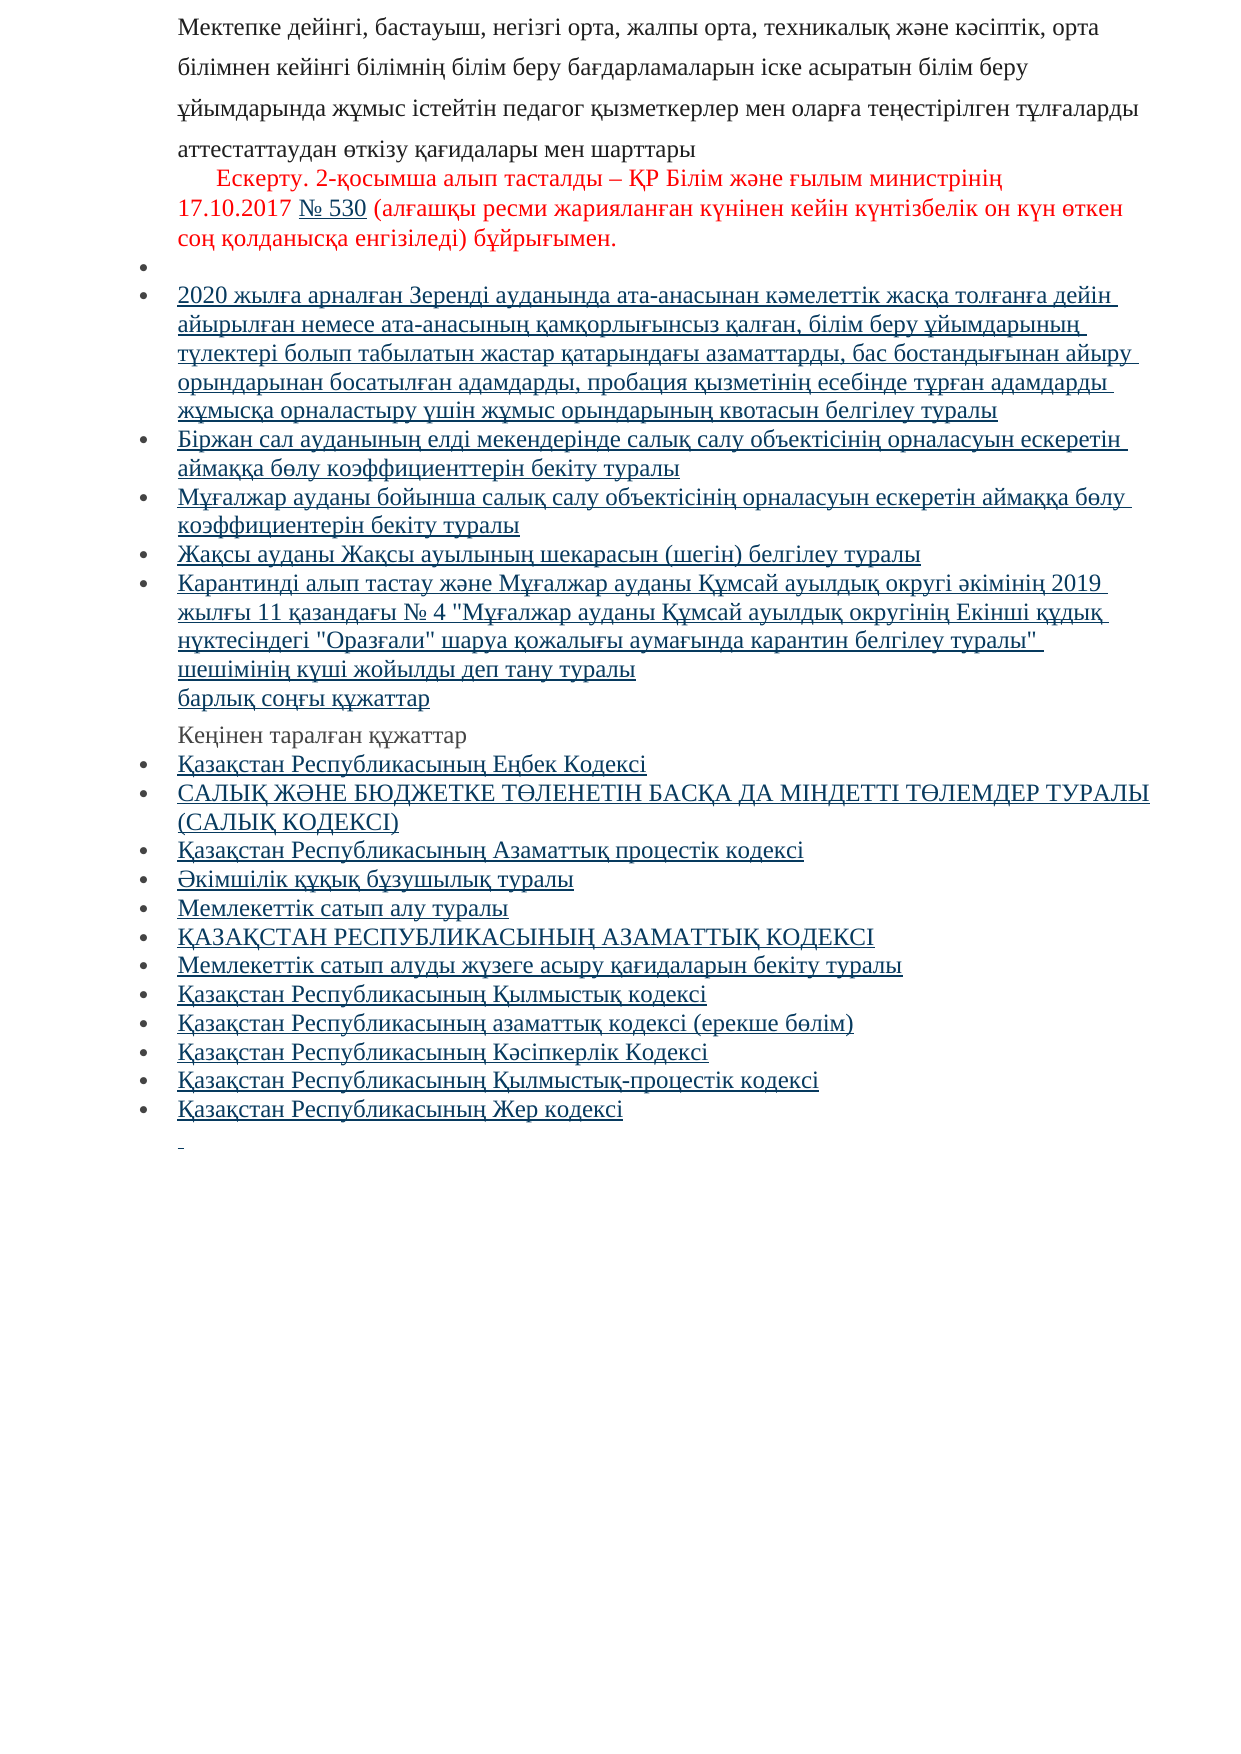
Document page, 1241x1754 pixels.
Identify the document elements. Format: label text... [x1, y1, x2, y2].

list САЛЫҚ ЖӘНЕ БЮДЖЕТКЕ ТӨЛЕНЕТІН БАСҚА ДА МІНДЕТТІ ТӨЛЕМДЕР ТУРАЛЫ (САЛЫҚ КОДЕКСІ) [140, 778, 1152, 835]
text Ескерту. 2-қосымша алып тасталды – ҚР Білім және ғылым министрінің 17.10.2017 № 530 (алғашқы ресми жарияланған күнінен кейін күнтізбелік он күн өткен соң қолданысқа енгізіледі) бұйрығымен. [177, 162, 1152, 252]
list Қазақстан Республикасының Еңбек Кодексі [140, 749, 1152, 778]
list Мемлекеттік сатып алуды жүзеге асыру қағидаларын бекіту туралы [140, 950, 1152, 979]
list Мемлекеттiк сатып алу туралы [140, 893, 1152, 922]
list Мұғалжар ауданы бойынша салық салу объектісінің орналасуын ескеретін аймаққа бөлу коэффициентерін бекіту туралы [140, 482, 1152, 539]
list ҚАЗАҚСТАН РЕСПУБЛИКАСЫНЫҢ АЗАМАТТЫҚ КОДЕКСI [140, 922, 1152, 950]
list Карантинді алып тастау және Мұғалжар ауданы Құмсай ауылдық округі әкімінің 2019 жылғы 11 қазандағы № 4 "Мұғалжар ауданы Құмсай ауылдық округінің Екінші құдық нүктесіндегі "Оразғали" шаруа қожалығы аумағында карантин белгілеу туралы" шешімінің күші жойылды деп тану туралы [140, 568, 1152, 683]
text Кеңінен таралған құжаттар [177, 712, 1152, 749]
list Жақсы ауданы Жақсы ауылының шекарасын (шегiн) белгiлеу туралы [140, 539, 1152, 568]
list Қазақстан Республикасының Азаматтық процестік кодексі [140, 835, 1152, 864]
text барлық соңғы құжаттар [177, 683, 1152, 712]
list Қазақстан Республикасының Қылмыстық кодексi [140, 979, 1152, 1008]
list Әкімшілік құқық бұзушылық туралы [140, 864, 1152, 893]
list Қазақстан Республикасының Қылмыстық-процестік кодексi [140, 1065, 1152, 1094]
list Қазақстан Республикасының азаматтық кодексі (ерекше бөлім) [140, 1008, 1152, 1037]
text Мектепке дейінгі, бастауыш, негізгі орта, жалпы орта, техникалық және кәсіптік, орта білімнен кейінгі білімнің білім беру бағдарламаларын іске асыратын білім беру ұйымдарында жұмыс істейтін педагог қызметкерлер мен оларға теңестірілген тұлғаларды аттестаттаудан өткізу қағидалары мен шарттары [177, 0, 1152, 162]
list 2020 жылға арналған Зеренді ауданында ата-анасынан кәмелеттік жасқа толғанға дейін айырылған немесе ата-анасының қамқорлығынсыз қалған, білім беру ұйымдарының түлектері болып табылатын жастар қатарындағы азаматтарды, бас бостандығынан айыру орындарынан босатылған адамдарды, пробация қызметінің есебінде тұрған адамдарды жұмысқа орналастыру үшін жұмыс орындарының квотасын белгілеу туралы [140, 280, 1152, 424]
list Қазақстан Республикасының Жер кодексі [140, 1094, 1152, 1123]
list Біржан сал ауданының елді мекендерінде салық салу объектісінің орналасуын ескеретін аймаққа бөлу коэффициенттерiн бекіту туралы [140, 424, 1152, 482]
list Қазақстан Республикасының Кәсіпкерлік Кодексі [140, 1037, 1152, 1065]
